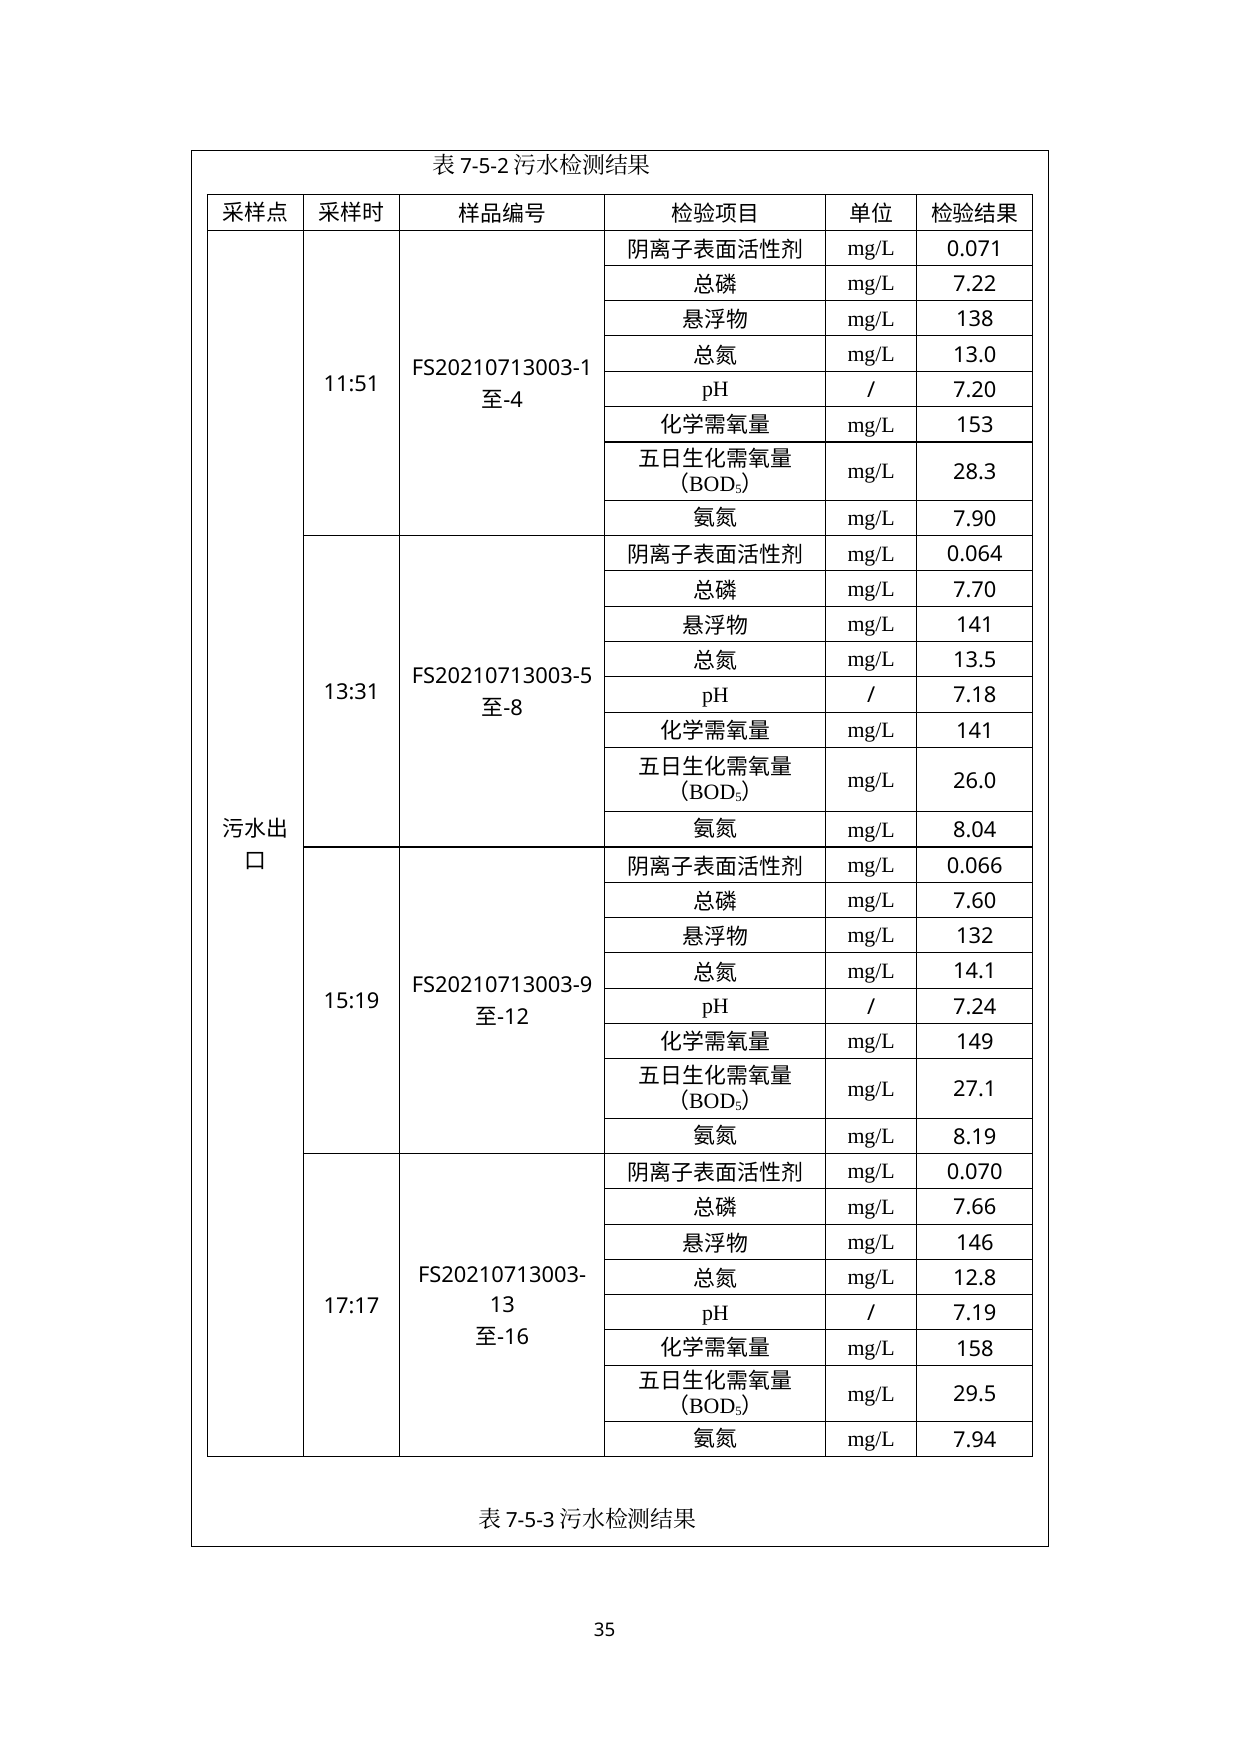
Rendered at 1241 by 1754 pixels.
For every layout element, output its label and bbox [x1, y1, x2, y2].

table_header [192, 151, 1048, 1546]
